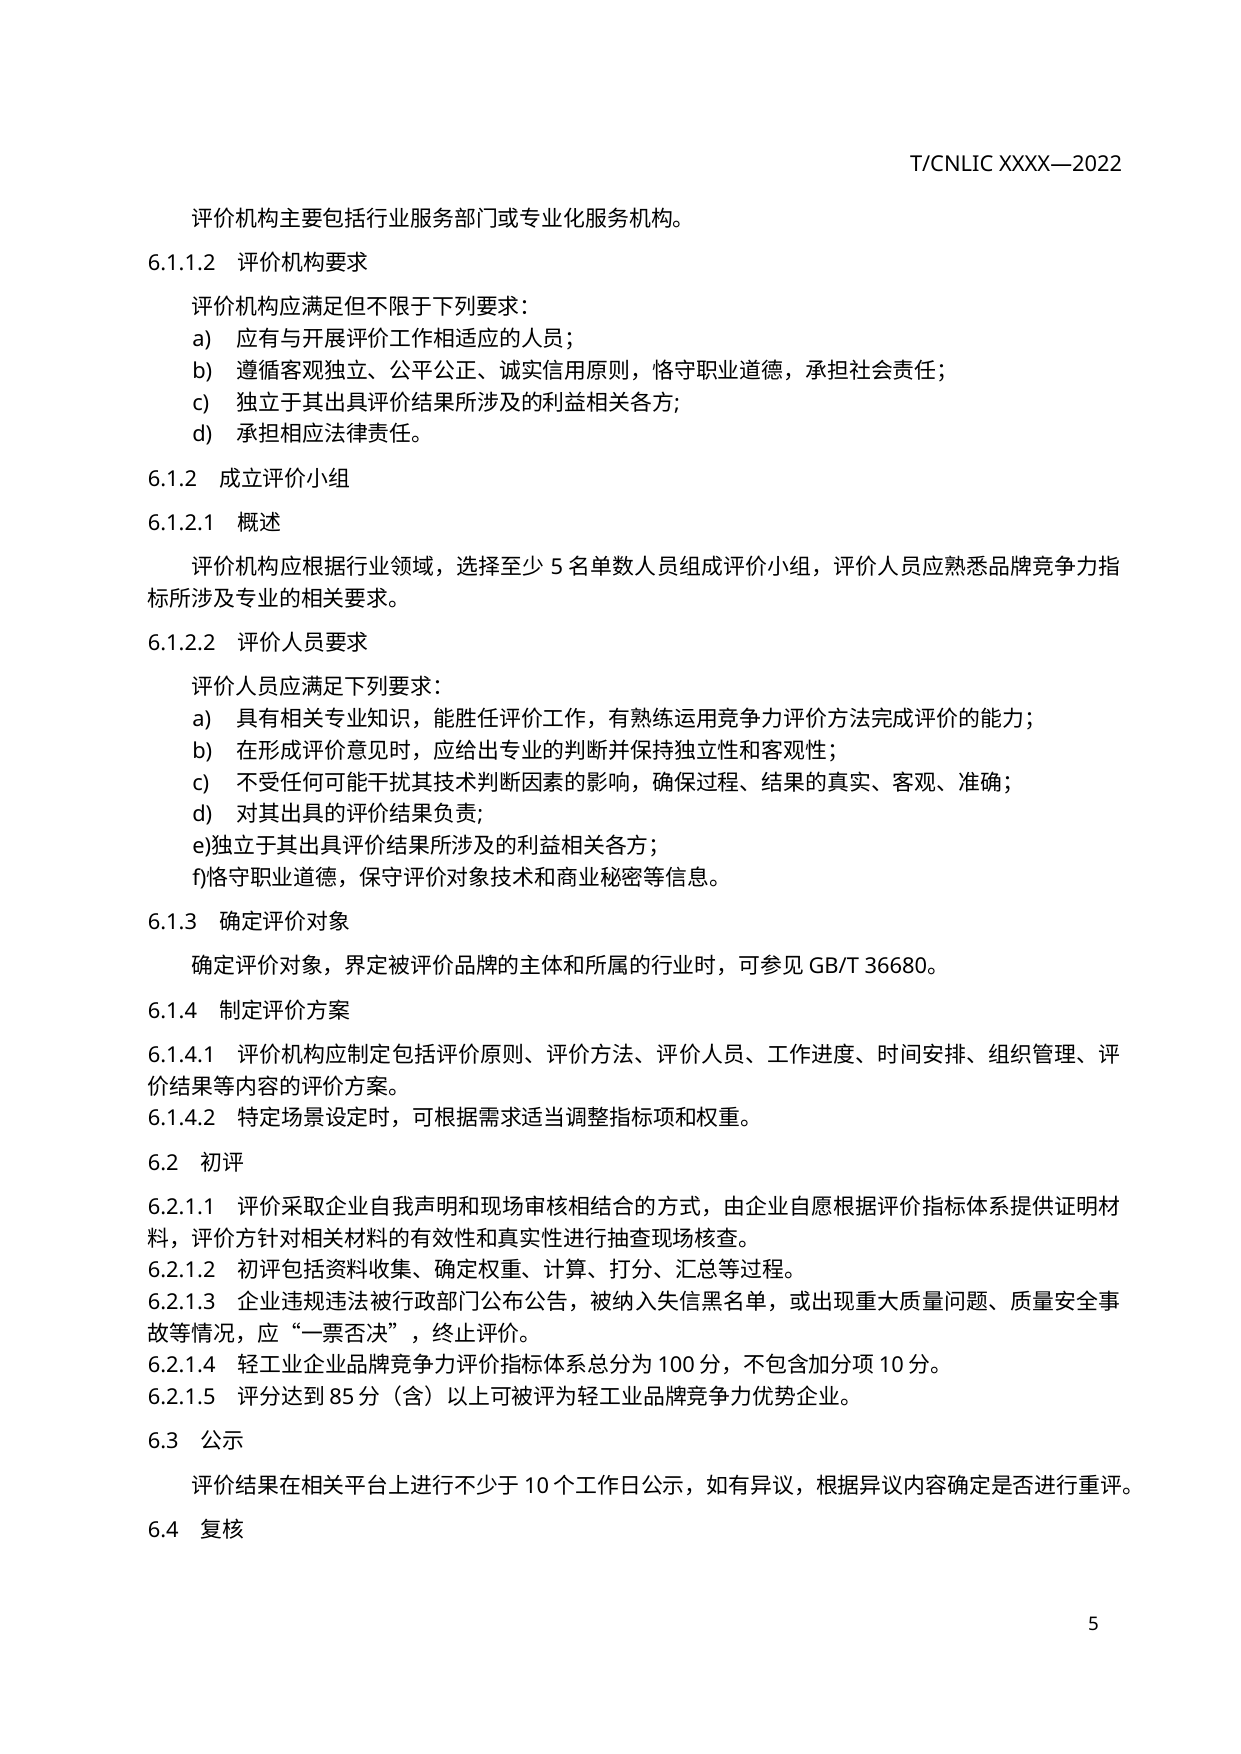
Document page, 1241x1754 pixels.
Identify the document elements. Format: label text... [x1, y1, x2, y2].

text 初评 [148, 1144, 1122, 1176]
text 企业违规违法被行政部门公布公告，被纳入失信黑名单，或出现重大质量问题、质量安全事故等情况，应“一票否决”，终止评价。 [148, 1284, 1122, 1347]
list f)恪守职业道德，保守评价对象技术和商业秘密等信息。 [192, 860, 1122, 892]
text 评价机构应根据行业领域，选择至少5 名单数人员组成评价小组，评价人员应熟悉品牌竞争力指标所涉及专业的相关要求。 [148, 549, 1122, 612]
text 评价机构主要包括行业服务部门或专业化服务机构。 [148, 201, 1122, 232]
text 评价结果在相关平台上进行不少于10个工作日公示，如有异议，根据异议内容确定是否进行重评。 [148, 1468, 1122, 1499]
text 评价机构应制定包括评价原则、评价方法、评价人员、工作进度、时间安排、组织管理、评价结果等内容的评价方案。 [148, 1037, 1122, 1100]
text 确定评价对象 [148, 904, 1122, 936]
text 对其出具的评价结果负责; [192, 796, 1122, 828]
text 轻工业企业品牌竞争力评价指标体系总分为100分，不包含加分项10分。 [148, 1347, 1122, 1379]
list 应有与开展评价工作相适应的人员； [192, 321, 1122, 353]
text 在形成评价意见时，应给出专业的判断并保持独立性和客观性； [192, 733, 1122, 764]
text 成立评价小组 [148, 461, 1122, 492]
text 复核 [148, 1512, 1122, 1544]
text 遵循客观独立、公平公正、诚实信用原则，恪守职业道德，承担社会责任； [192, 353, 1122, 384]
text 公示 [148, 1423, 1122, 1455]
text 特定场景设定时，可根据需求适当调整指标项和权重。 [148, 1100, 1122, 1132]
text 确定评价对象，界定被评价品牌的主体和所属的行业时，可参见GB/T 36680。 [148, 948, 1122, 980]
text 承担相应法律责任。 [192, 416, 1122, 448]
text 评价采取企业自我声明和现场审核相结合的方式，由企业自愿根据评价指标体系提供证明材料，评价方针对相关材料的有效性和真实性进行抽查现场核查。 [148, 1189, 1122, 1252]
text 评价机构要求 [148, 245, 1122, 277]
text 初评包括资料收集、确定权重、计算、打分、汇总等过程。 [148, 1252, 1122, 1284]
list e)独立于其出具评价结果所涉及的利益相关各方； [192, 828, 1122, 860]
list 评价机构应满足但不限于下列要求： [148, 289, 1122, 321]
text 制定评价方案 [148, 993, 1122, 1024]
list 评价人员应满足下列要求： [148, 669, 1122, 701]
text 评价人员要求 [148, 625, 1122, 657]
text 概述 [148, 505, 1122, 537]
text 评分达到85分（含）以上可被评为轻工业品牌竞争力优势企业。 [148, 1379, 1122, 1411]
list 具有相关专业知识，能胜任评价工作，有熟练运用竞争力评价方法完成评价的能力； [192, 701, 1122, 733]
text 不受任何可能干扰其技术判断因素的影响，确保过程、结果的真实、客观、准确； [192, 764, 1122, 796]
text 独立于其出具评价结果所涉及的利益相关各方; [192, 384, 1122, 416]
